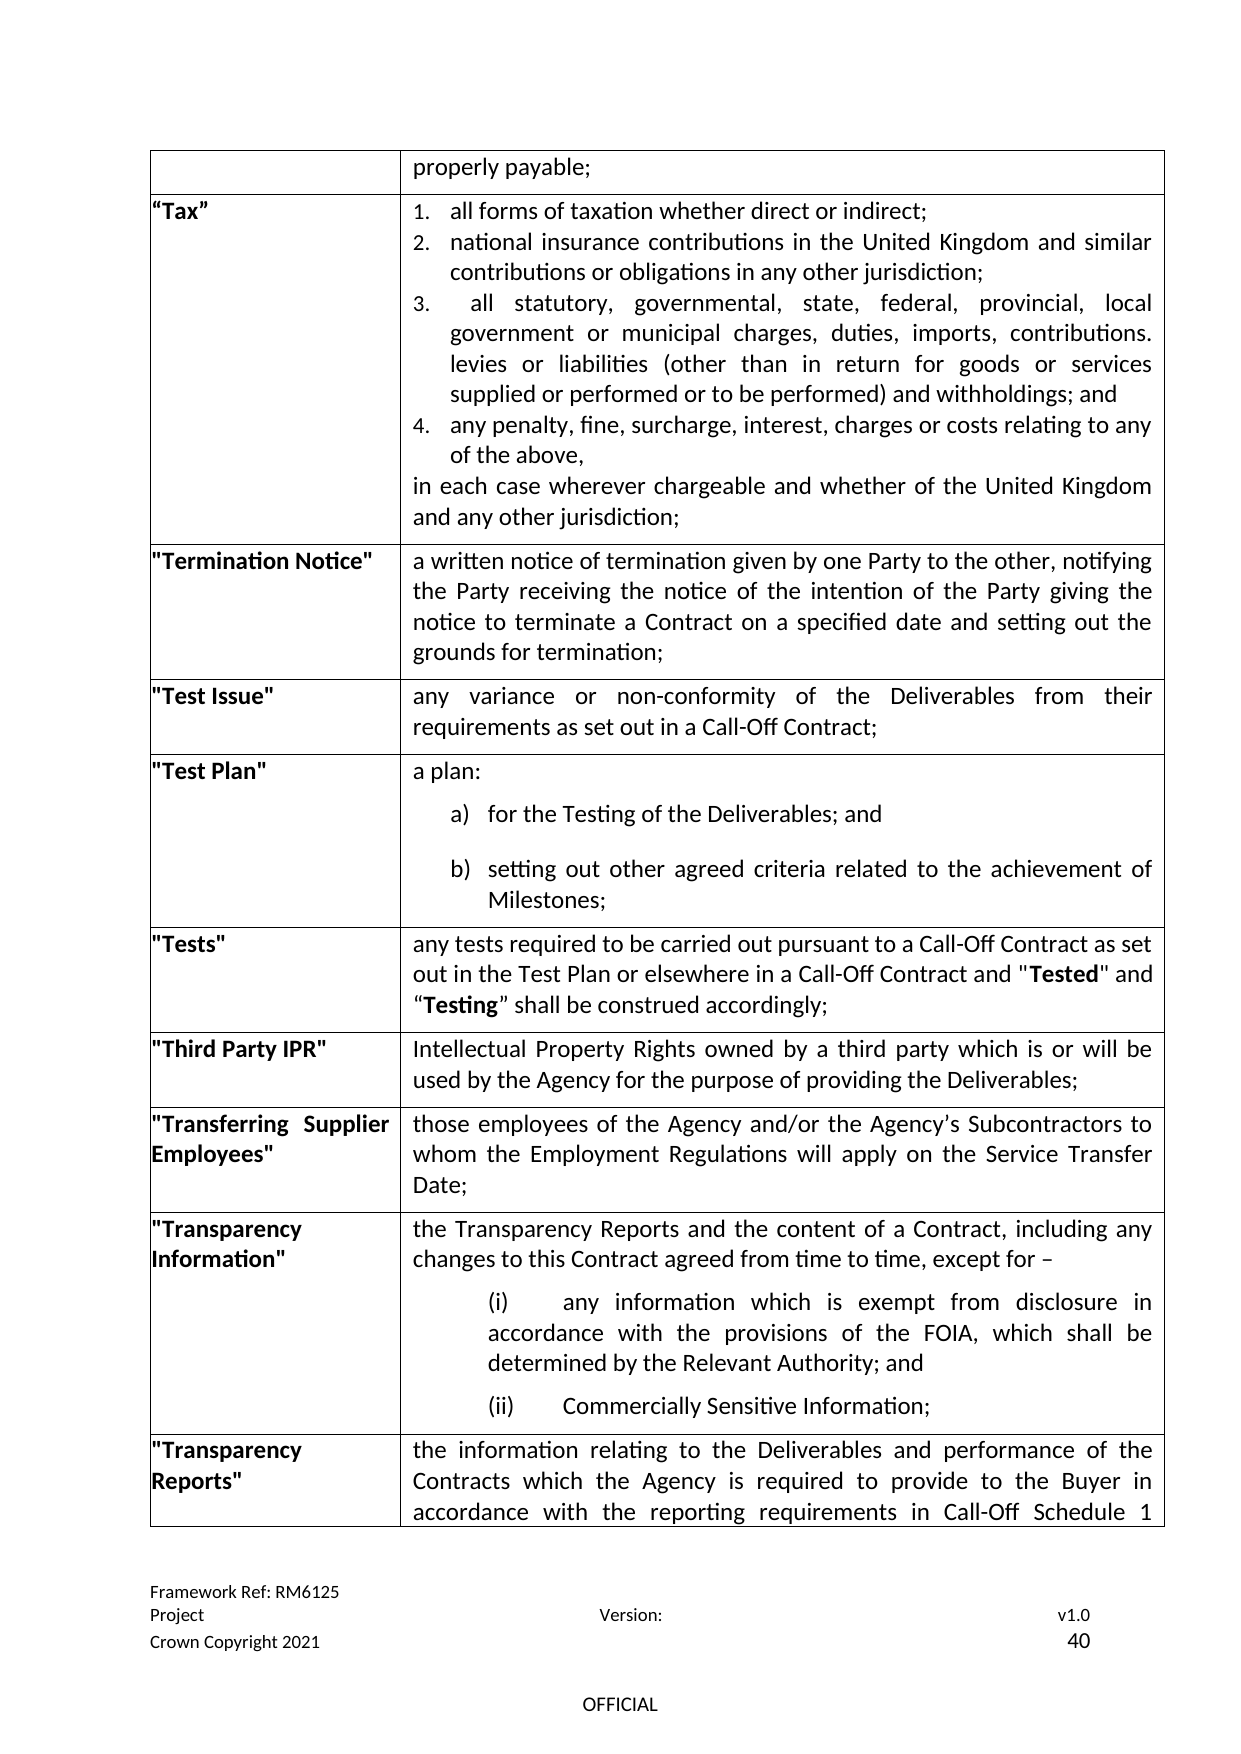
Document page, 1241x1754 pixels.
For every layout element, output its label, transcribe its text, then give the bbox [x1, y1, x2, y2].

table_cell "Third Party IPR" [151, 1033, 400, 1107]
table_cell "Test Issue" [151, 680, 400, 754]
table_cell Intellectual Property Rights owned by a third party which is or will be used by the Agency for the purpose of providing the Deliverables; [401, 1033, 1164, 1107]
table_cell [151, 151, 400, 194]
table_cell "Test Plan" [151, 755, 400, 927]
table_cell all forms of taxation whether direct or indirect; national insurance contributions in the United Kingdom and similar contributions or obligations in any other jurisdiction; all statutory, governmental, state, federal, provincial, local government or municipal charges, duties, imports, contributions. levies or liabilities (other than in return for goods or services supplied or performed or to be performed) and withholdings; and any penalty, fine, surcharge, interest, charges or costs relating to any of the above, in each case wherever chargeable and whether of the United Kingdom and any other jurisdiction; [401, 195, 1164, 544]
table_cell a plan: for the Testing of the Deliverables; and setting out other agreed criteria related to the achievement of Milestones; [401, 755, 1164, 927]
table_cell "Transferring Supplier Employees" [151, 1108, 400, 1212]
table_cell any tests required to be carried out pursuant to a Call-Off Contract as set out in the Test Plan or elsewhere in a Call-Off Contract and "Tested" and “Testing” shall be construed accordingly; [401, 928, 1164, 1032]
table_cell a written notice of termination given by one Party to the other, notifying the Party receiving the notice of the intention of the Party giving the notice to terminate a Contract on a specified date and setting out the grounds for termination; [401, 545, 1164, 679]
table_cell any variance or non-conformity of the Deliverables from their requirements as set out in a Call-Off Contract; [401, 680, 1164, 754]
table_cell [401, 1435, 1164, 1526]
table_cell "Termination Notice" [151, 545, 400, 679]
table_cell "Tests" [151, 928, 400, 1032]
table_cell those employees of the Agency and/or the Agency’s Subcontractors to whom the Employment Regulations will apply on the Service Transfer Date; [401, 1108, 1164, 1212]
table_cell the Transparency Reports and the content of a Contract, including any changes to this Contract agreed from time to time, except for – (i) any information which is exempt from disclosure in accordance with the provisions of the FOIA, which shall be determined by the Relevant Authority; and (ii) Commercially Sensitive Information; [401, 1213, 1164, 1433]
table_cell “Tax” [151, 195, 400, 544]
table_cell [401, 151, 1164, 194]
table_cell "Transparency Information" [151, 1213, 400, 1433]
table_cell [151, 1435, 400, 1526]
